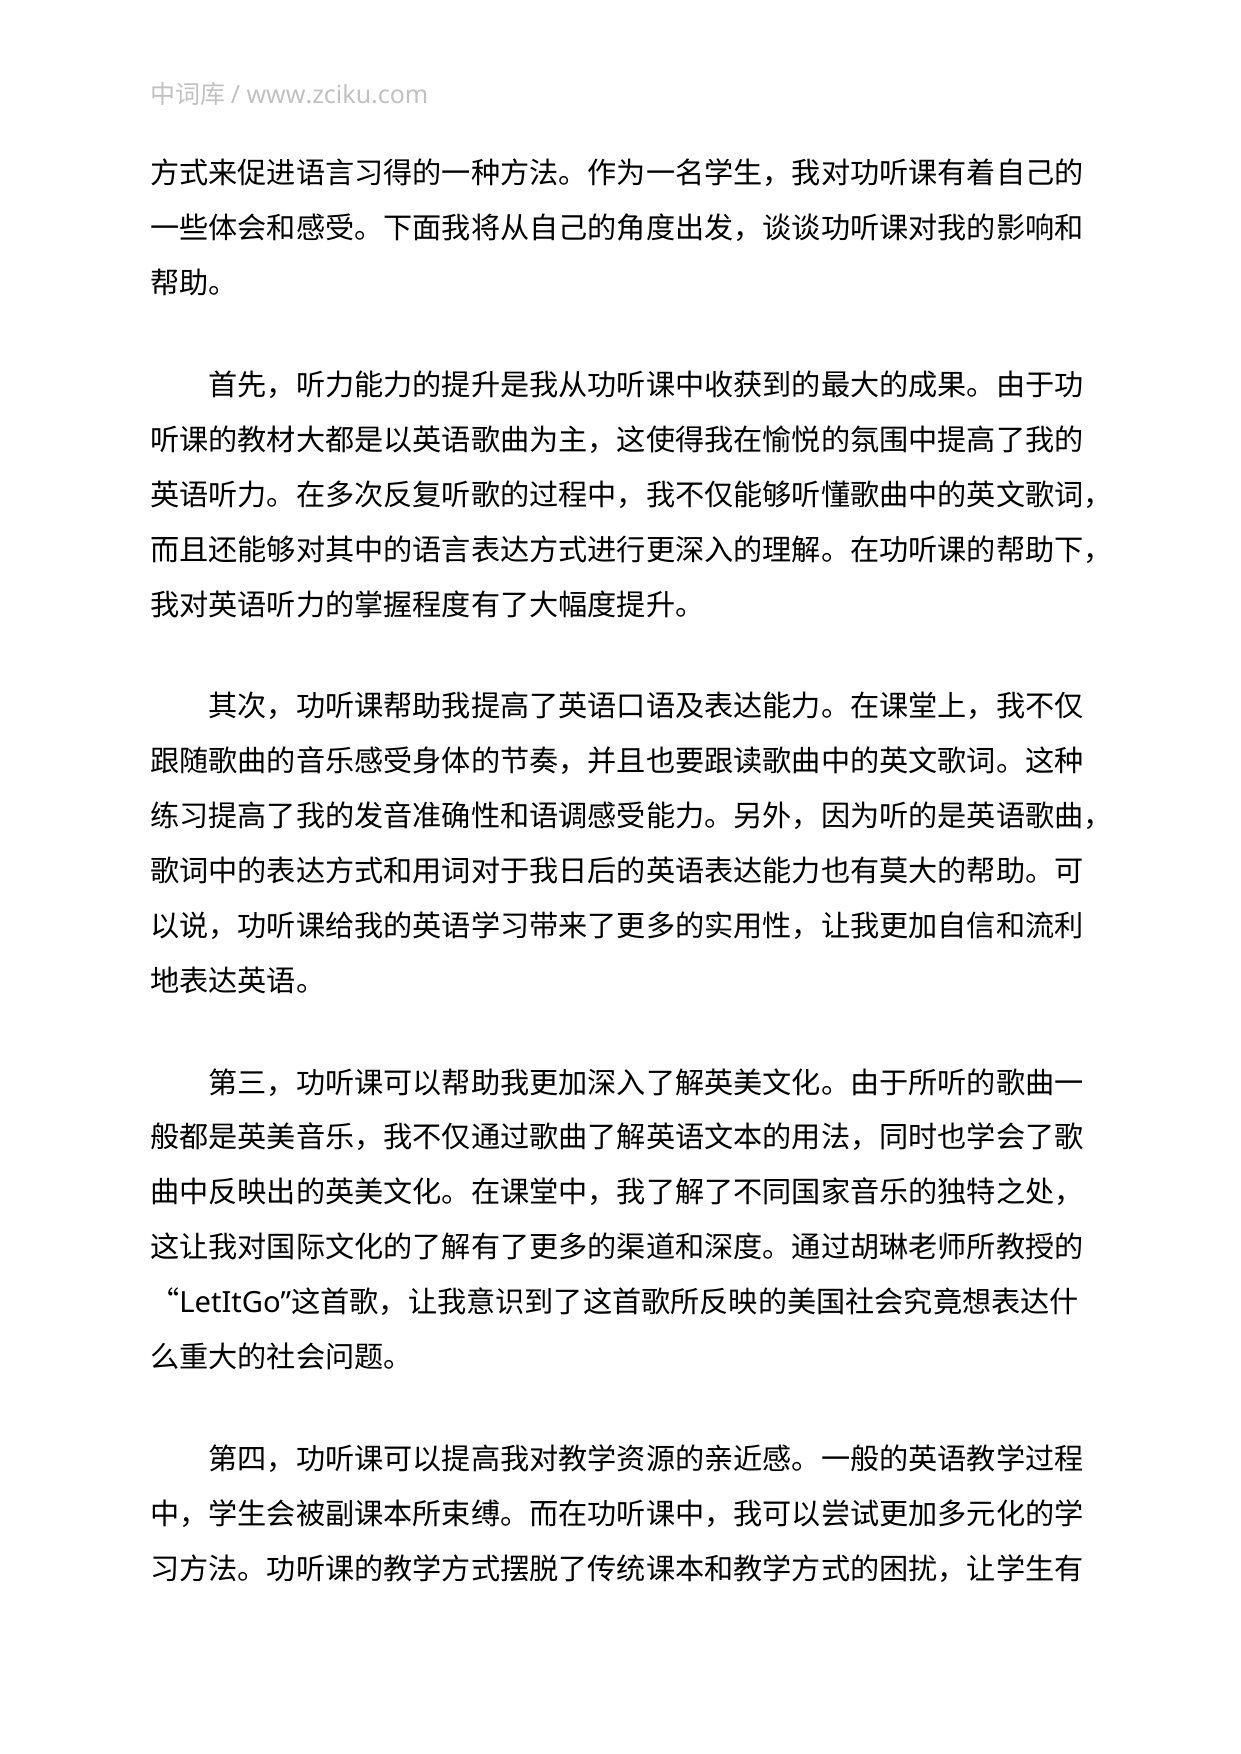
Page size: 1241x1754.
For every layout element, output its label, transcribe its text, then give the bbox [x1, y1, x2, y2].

text 其次，功听课帮助我提高了英语口语及表达能力。在课堂上，我不仅跟随歌曲的音乐感受身体的节奏，并且也要跟读歌曲中的英文歌词。这种练习提高了我的发音准确性和语调感受能力。另外，因为听的是英语歌曲，歌词中的表达方式和用词对于我日后的英语表达能力也有莫大的帮助。可以说，功听课给我的英语学习带来了更多的实用性，让我更加自信和流利地表达英语。 [150, 683, 1090, 1000]
text 首先，听力能力的提升是我从功听课中收获到的最大的成果。由于功听课的教材大都是以英语歌曲为主，这使得我在愉悦的氛围中提高了我的英语听力。在多次反复听歌的过程中，我不仅能够听懂歌曲中的英文歌词，而且还能够对其中的语言表达方式进行更深入的理解。在功听课的帮助下，我对英语听力的掌握程度有了大幅度提升。 [150, 362, 1090, 623]
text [150, 150, 1090, 302]
text 第三，功听课可以帮助我更加深入了解英美文化。由于所听的歌曲一般都是英美音乐，我不仅通过歌曲了解英语文本的用法，同时也学会了歌曲中反映出的英美文化。在课堂中，我了解了不同国家音乐的独特之处，这让我对国际文化的了解有了更多的渠道和深度。通过胡琳老师所教授的“LetItGo”这首歌，让我意识到了这首歌所反映的美国社会究竟想表达什么重大的社会问题。 [150, 1059, 1090, 1376]
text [150, 1436, 1090, 1588]
